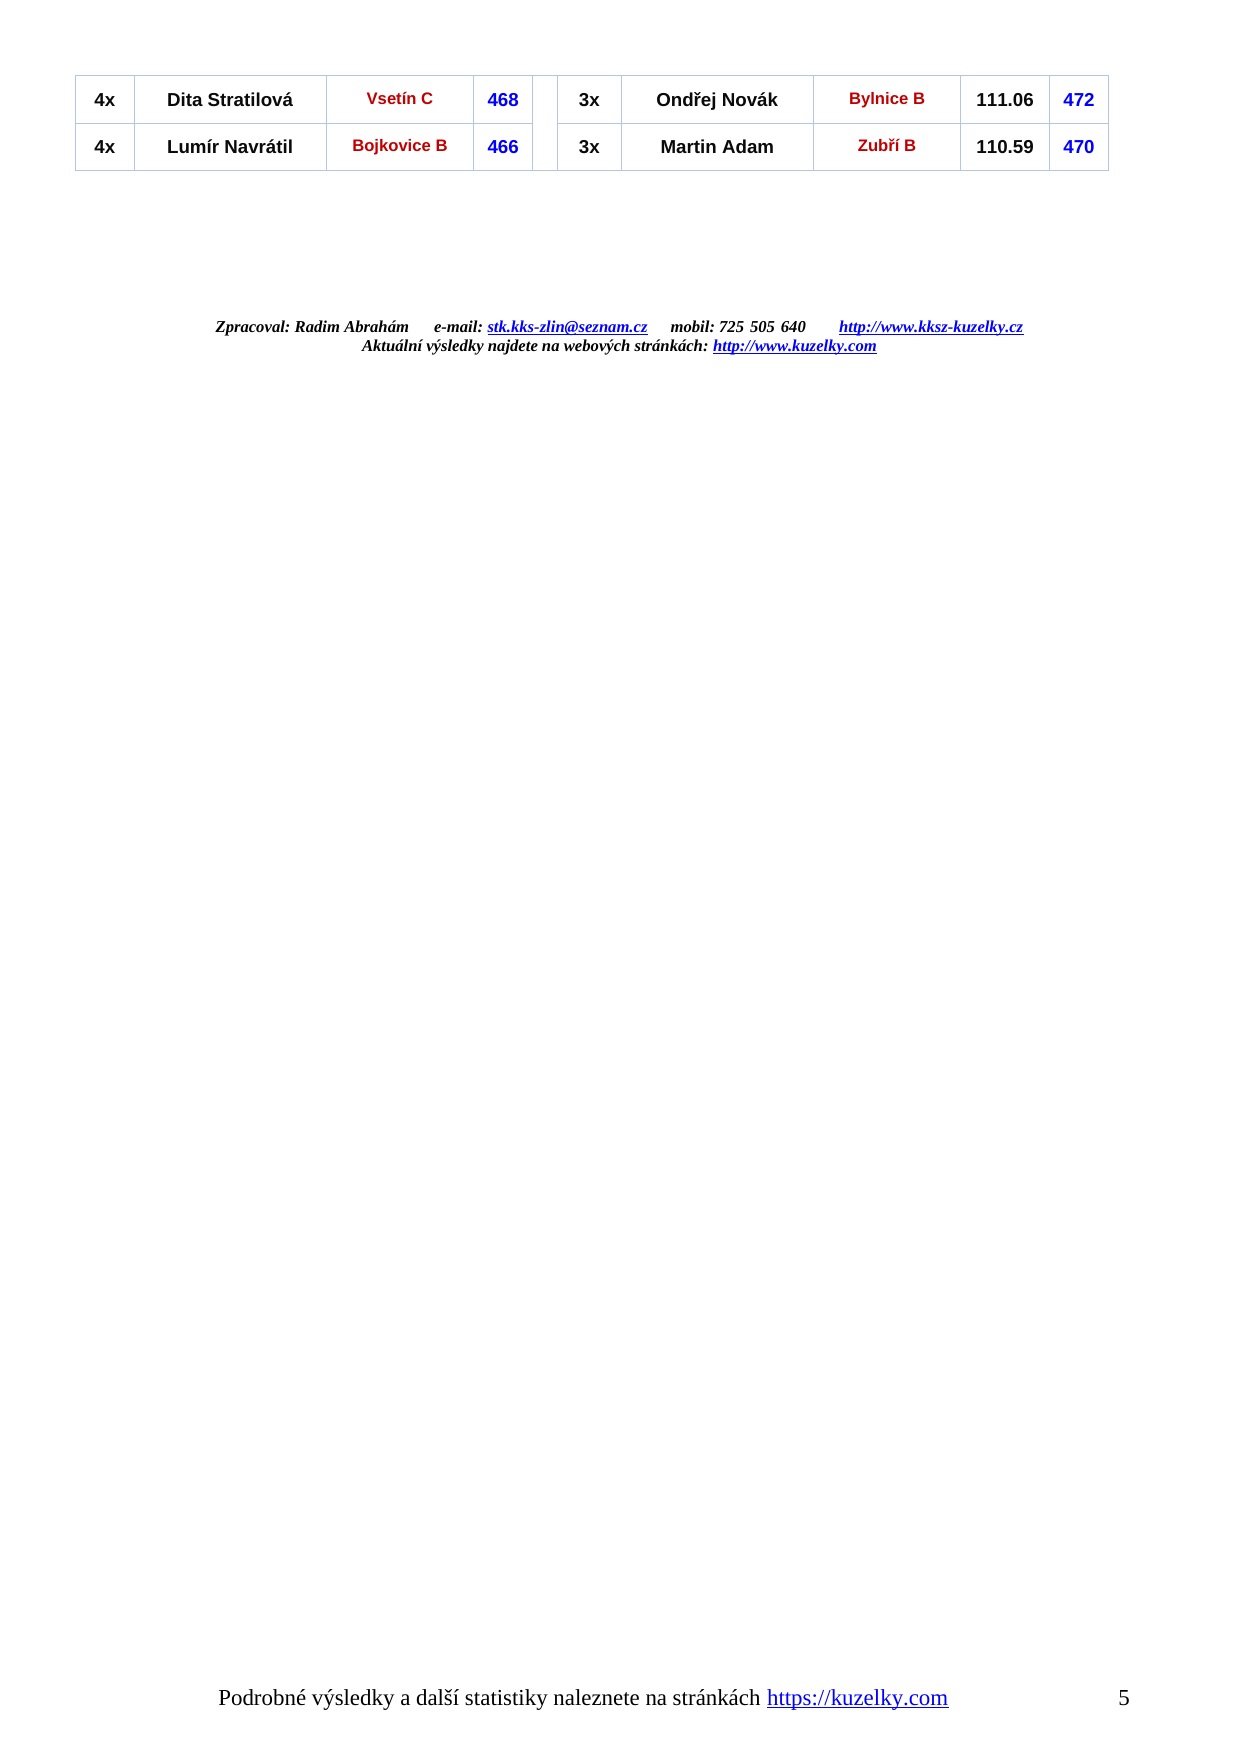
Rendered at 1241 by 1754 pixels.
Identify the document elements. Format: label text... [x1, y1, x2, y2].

table_cell Zubří B [814, 124, 960, 170]
table_cell Bylnice B [814, 76, 960, 123]
table_cell 4x [76, 76, 134, 123]
table_cell 472 [1050, 76, 1108, 123]
table_cell 4x [76, 124, 134, 170]
table_cell Bojkovice B [327, 124, 473, 170]
table_cell 468 [474, 76, 532, 123]
table_cell Martin Adam [622, 124, 813, 170]
table_cell Vsetín C [327, 76, 473, 123]
table_cell Lumír Navrátil [135, 124, 326, 170]
table_cell 110.59 [961, 124, 1049, 170]
table_cell 3x [558, 76, 621, 123]
table_cell 466 [474, 124, 532, 170]
text Aktuální výsledky najdete na webových stránkách: http://www.kuzelky.com [75, 336, 1165, 355]
table_cell Dita Stratilová [135, 76, 326, 123]
table_cell 470 [1050, 124, 1108, 170]
table_cell Ondřej Novák [622, 76, 813, 123]
table_cell 3x [558, 124, 621, 170]
text Zpracoval: Radim Abrahám e-mail: stk.kks-zlin@seznam.cz mobil: 725 505 640 http://www.kksz-kuzelky.cz [75, 317, 1165, 336]
table_cell 111.06 [961, 76, 1049, 123]
